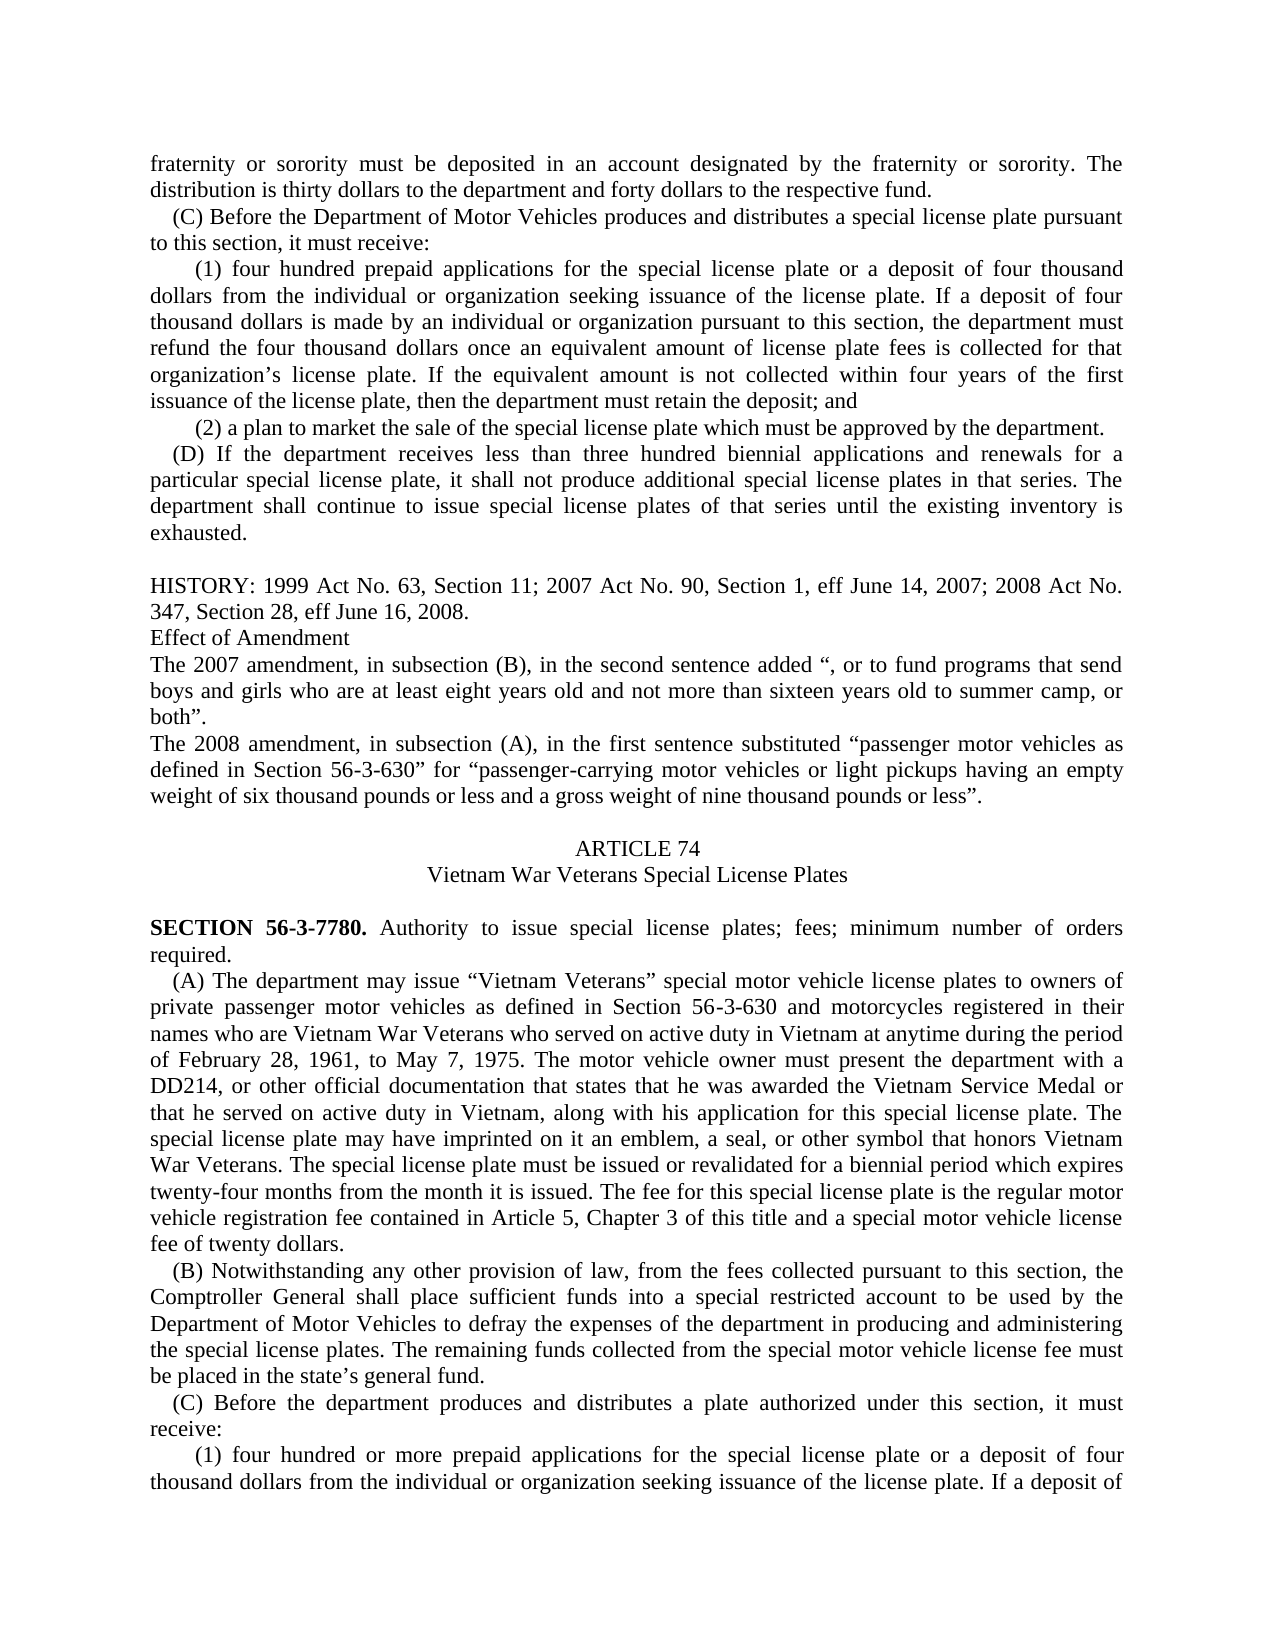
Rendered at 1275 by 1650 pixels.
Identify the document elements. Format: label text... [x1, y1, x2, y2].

text Effect of Amendment [150, 624, 1125, 651]
text Vietnam War Veterans Special License Plates [150, 862, 1125, 888]
text SECTION 56-3-7780. Authority to issue special license plates; fees; minimum number of orders required. [150, 914, 1125, 967]
text The 2008 amendment, in subsection (A), in the first sentence substituted “passenger motor vehicles as defined in Section 56-3-630” for “passenger-carrying motor vehicles or light pickups having an empty weight of six thousand pounds or less and a gross weight of nine thousand pounds or less”. [150, 730, 1125, 809]
text The 2007 amendment, in subsection (B), in the second sentence added “, or to fund programs that send boys and girls who are at least eight years old and not more than sixteen years old to summer camp, or both”. [150, 651, 1125, 730]
text (A) The department may issue “Vietnam Veterans” special motor vehicle license plates to owners of private passenger motor vehicles as defined in Section 56-3-630 and motorcycles registered in their names who are Vietnam War Veterans who served on active duty in Vietnam at anytime during the period of February 28, 1961, to May 7, 1975. The motor vehicle owner must present the department with a DD214, or other official documentation that states that he was awarded the Vietnam Service Medal or that he served on active duty in Vietnam, along with his application for this special license plate. The special license plate may have imprinted on it an emblem, a seal, or other symbol that honors Vietnam War Veterans. The special license plate must be issued or revalidated for a biennial period which expires twenty-four months from the month it is issued. The fee for this special license plate is the regular motor vehicle registration fee contained in Article 5, Chapter 3 of this title and a special motor vehicle license fee of twenty dollars. [150, 967, 1125, 1257]
text (C) Before the Department of Motor Vehicles produces and distributes a special license plate pursuant to this section, it must receive: [150, 203, 1125, 255]
text (C) Before the department produces and distributes a plate authorized under this section, it must receive: [150, 1389, 1125, 1441]
text (B) Notwithstanding any other provision of law, from the fees collected pursuant to this section, the Comptroller General shall place sufficient funds into a special restricted account to be used by the Department of Motor Vehicles to defray the expenses of the department in producing and administering the special license plates. The remaining funds collected from the special motor vehicle license fee must be placed in the state’s general fund. [150, 1257, 1125, 1389]
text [150, 1441, 1125, 1494]
text (1) four hundred prepaid applications for the special license plate or a deposit of four thousand dollars from the individual or organization seeking issuance of the license plate. If a deposit of four thousand dollars is made by an individual or organization pursuant to this section, the department must refund the four thousand dollars once an equivalent amount of license plate fees is collected for that organization’s license plate. If the equivalent amount is not collected within four years of the first issuance of the license plate, then the department must retain the deposit; and [150, 255, 1125, 413]
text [150, 150, 1125, 203]
text (D) If the department receives less than three hundred biennial applications and renewals for a particular special license plate, it shall not produce additional special license plates in that series. The department shall continue to issue special license plates of that series until the existing inventory is exhausted. [150, 440, 1125, 545]
text ARTICLE 74 [150, 835, 1125, 862]
text (2) a plan to market the sale of the special license plate which must be approved by the department. [150, 413, 1125, 440]
text HISTORY: 1999 Act No. 63, Section 11; 2007 Act No. 90, Section 1, eff June 14, 2007; 2008 Act No. 347, Section 28, eff June 16, 2008. [150, 572, 1125, 624]
